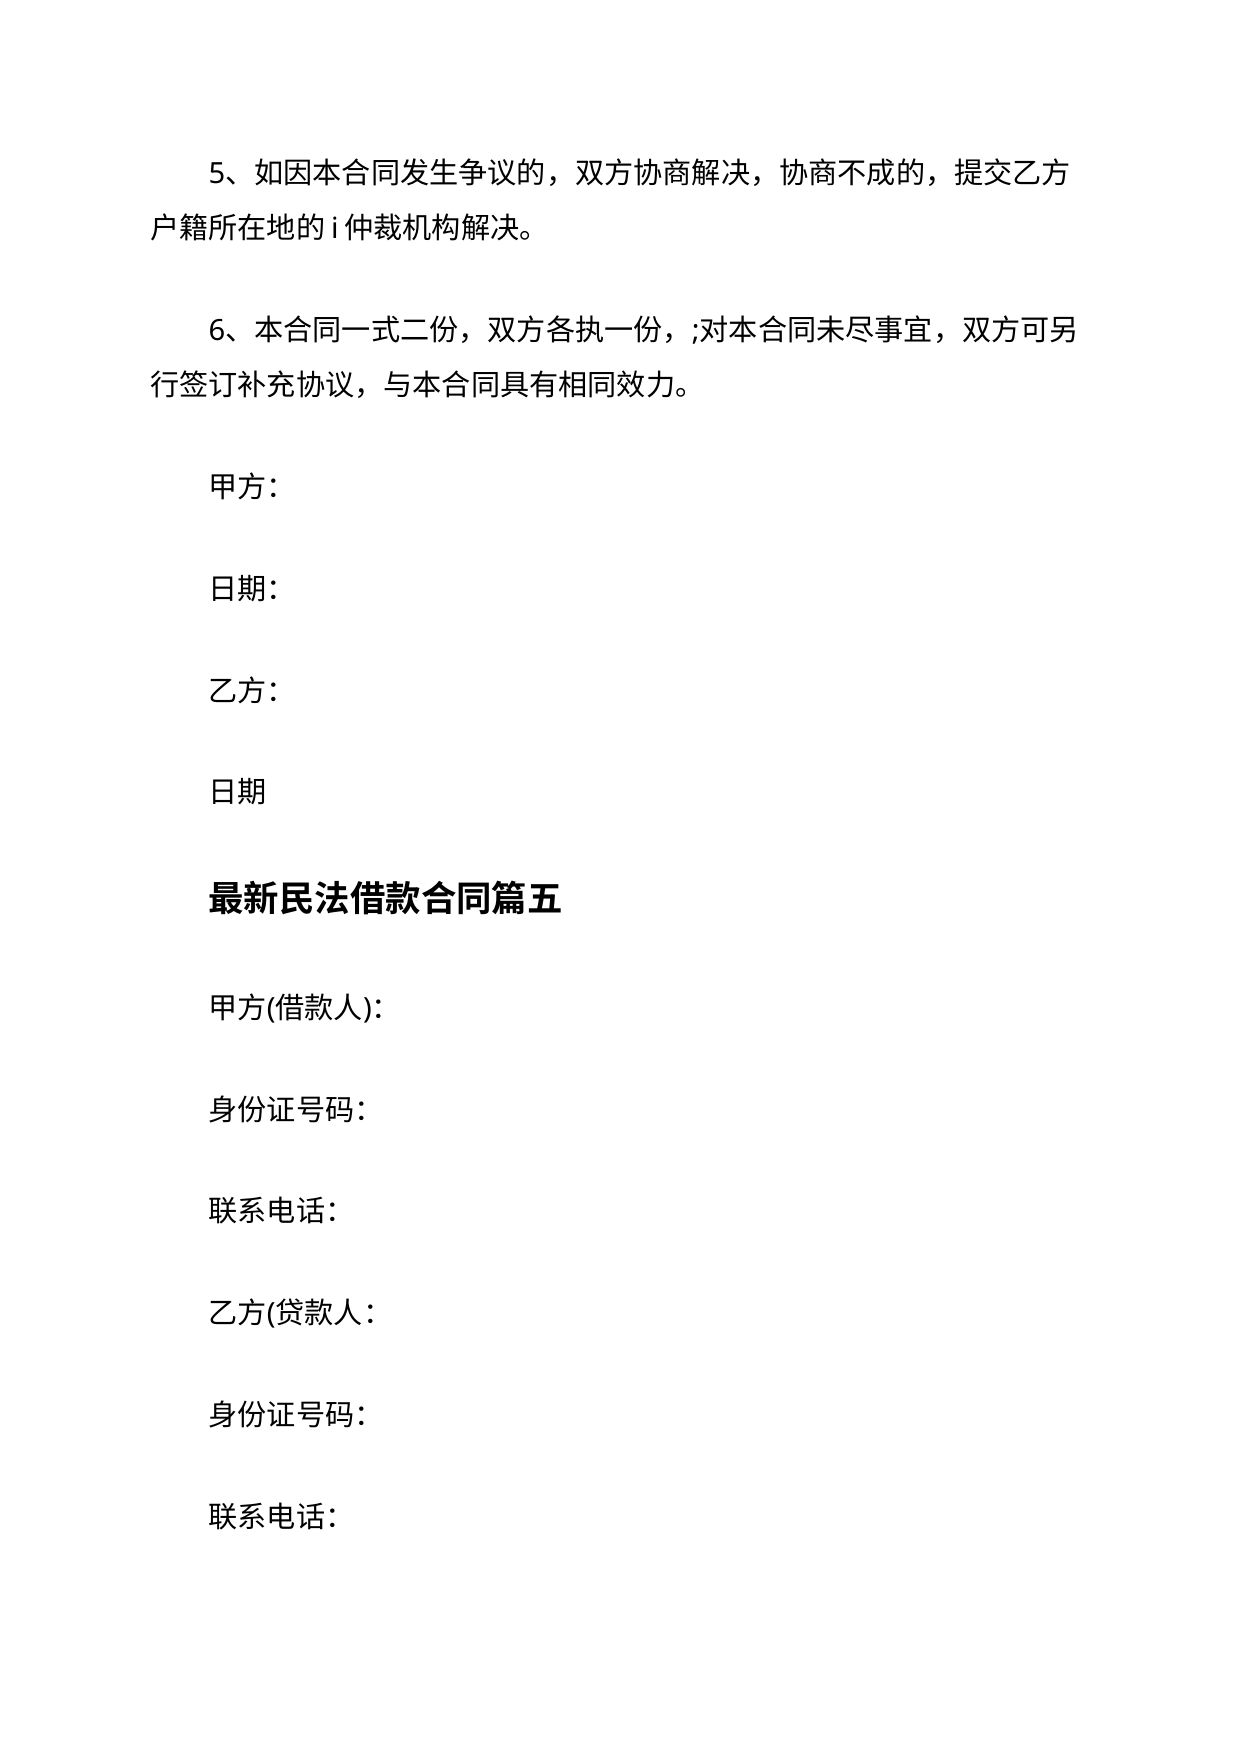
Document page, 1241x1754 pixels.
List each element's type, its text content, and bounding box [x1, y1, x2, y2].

text 身份证号码： [150, 1086, 1090, 1128]
text 6、本合同一式二份，双方各执一份，;对本合同未尽事宜，双方可另行签订补充协议，与本合同具有相同效力。 [150, 307, 1090, 404]
text 日期： [150, 566, 1090, 608]
text 乙方： [150, 667, 1090, 709]
text 乙方(贷款人： [150, 1290, 1090, 1332]
text 最新民法借款合同篇五 [150, 871, 1090, 922]
text 5、如因本合同发生争议的，双方协商解决，协商不成的，提交乙方户籍所在地的i仲裁机构解决。 [150, 150, 1090, 247]
text 日期 [150, 769, 1090, 811]
text 身份证号码： [150, 1392, 1090, 1434]
text 甲方： [150, 464, 1090, 506]
text 联系电话： [150, 1188, 1090, 1230]
text 联系电话： [150, 1493, 1090, 1536]
text 甲方(借款人)： [150, 984, 1090, 1027]
